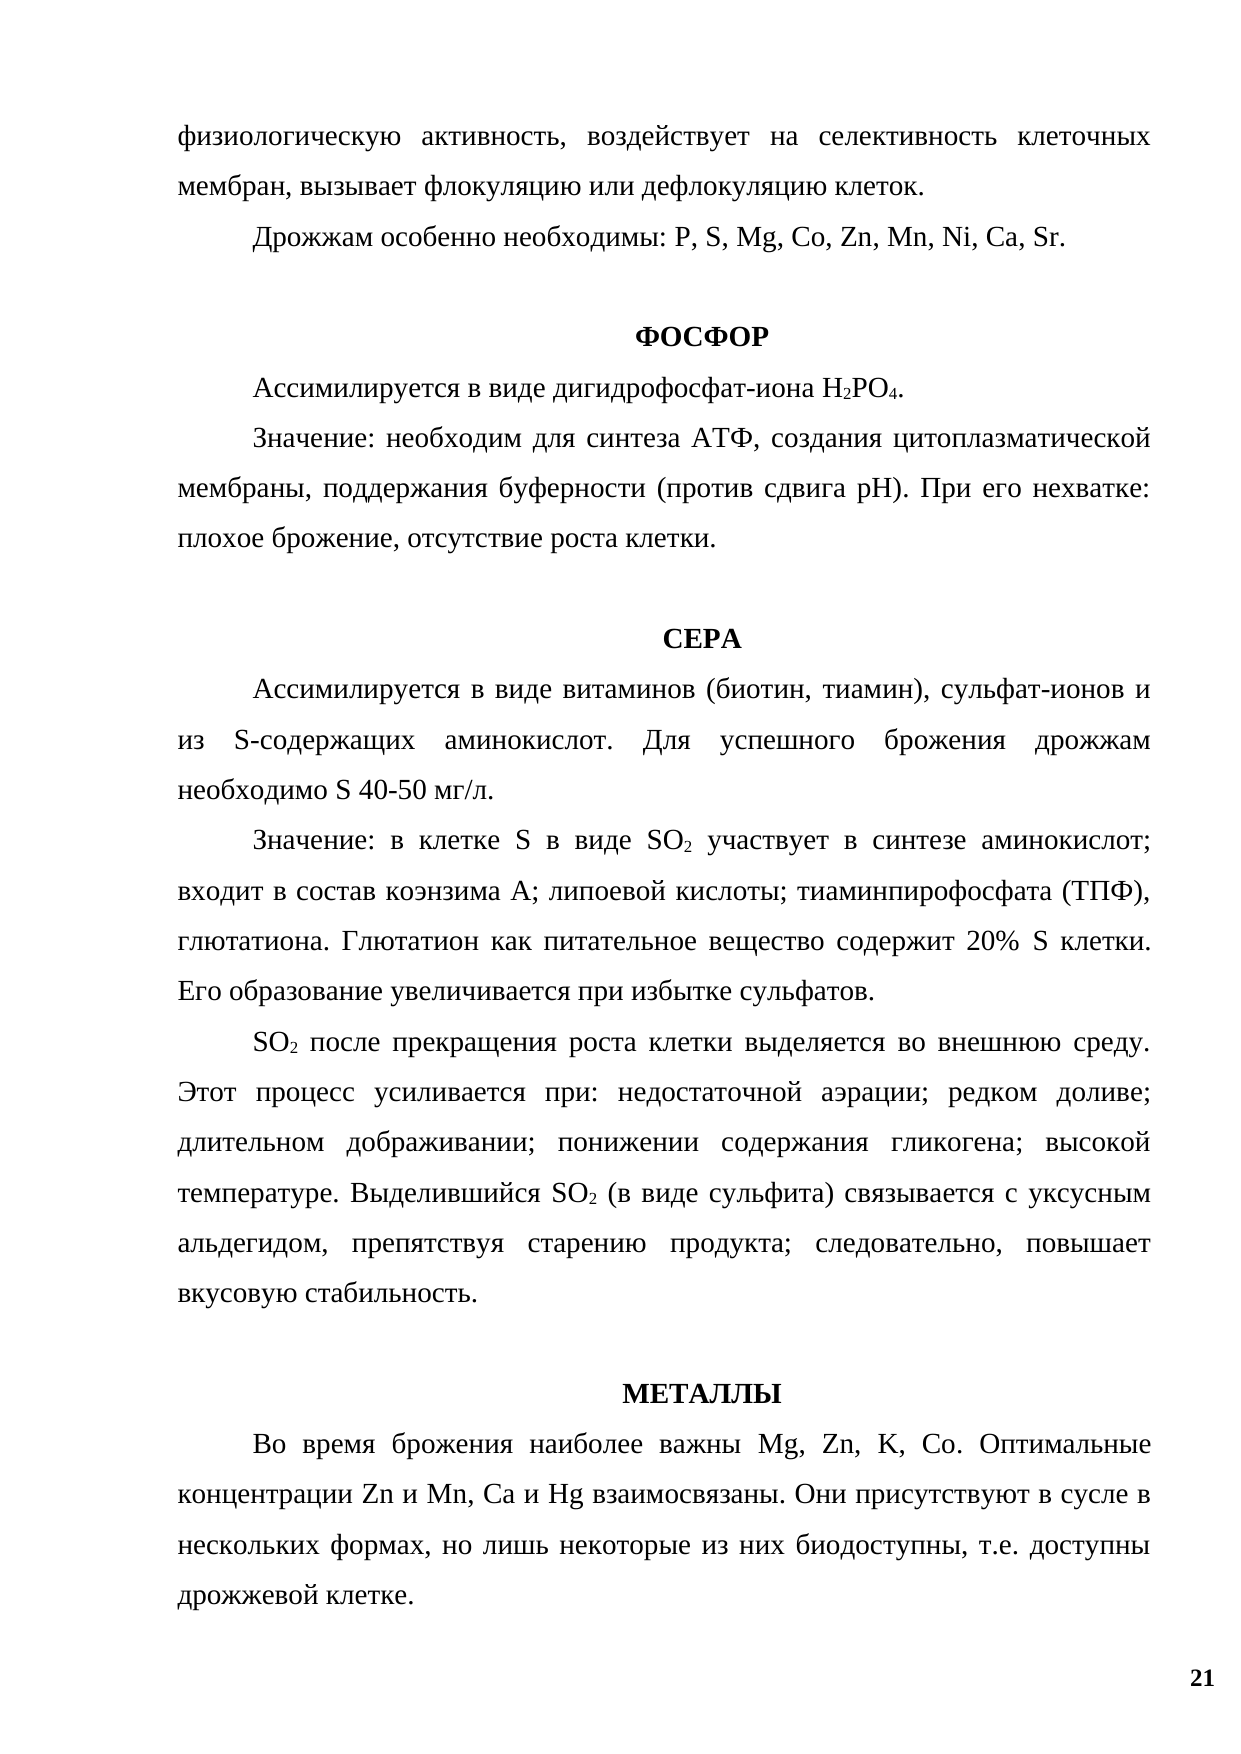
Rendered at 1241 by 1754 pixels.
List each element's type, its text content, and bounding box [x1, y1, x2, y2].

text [177, 118, 1152, 202]
text Дрожжам особенно необходимы: P, S, Mg, Co, Zn, Mn, Ni, Ca, Sr. [177, 219, 1152, 252]
text Во время брожения наиболее важны Mg, Zn, K, Co. Оптимальные концентрации Zn и Mn, Ca и Hg взаимосвязаны. Они присутствуют в сусле в нескольких формах, но лишь некоторые из них биодоступны, т.е. доступны дрожжевой клетке. [177, 1426, 1152, 1611]
text SO2 после прекращения роста клетки выделяется во внешнюю среду. Этот процесс усиливается при: недостаточной аэрации; редком доливе; длительном дображивании; понижении содержания гликогена; высокой температуре. Выделившийся SO2 (в виде сульфита) связывается с уксусным альдегидом, препятствуя старению продукта; следовательно, повышает вкусовую стабильность. [177, 1024, 1152, 1309]
text ФОСФОР [177, 319, 1152, 353]
text СЕРА [177, 621, 1152, 655]
text Ассимилируется в виде витаминов (биотин, тиамин), сульфат-ионов и из S-содержащих аминокислот. Для успешного брожения дрожжам необходимо S 40-50 мг/л. [177, 672, 1152, 806]
text Ассимилируется в виде дигидрофосфат-иона H2PO4. [177, 370, 1152, 403]
text Значение: в клетке S в виде SO2 участвует в синтезе аминокислот; входит в состав коэнзима А; липоевой кислоты; тиаминпирофосфата (ТПФ), глютатиона. Глютатион как питательное вещество содержит 20% S клетки. Его образование увеличивается при избытке сульфатов. [177, 822, 1152, 1007]
text Значение: необходим для синтеза АТФ, создания цитоплазматической мембраны, поддержания буферности (против сдвига рН). При его нехватке: плохое брожение, отсутствие роста клетки. [177, 420, 1152, 554]
text МЕТАЛЛЫ [177, 1376, 1152, 1409]
